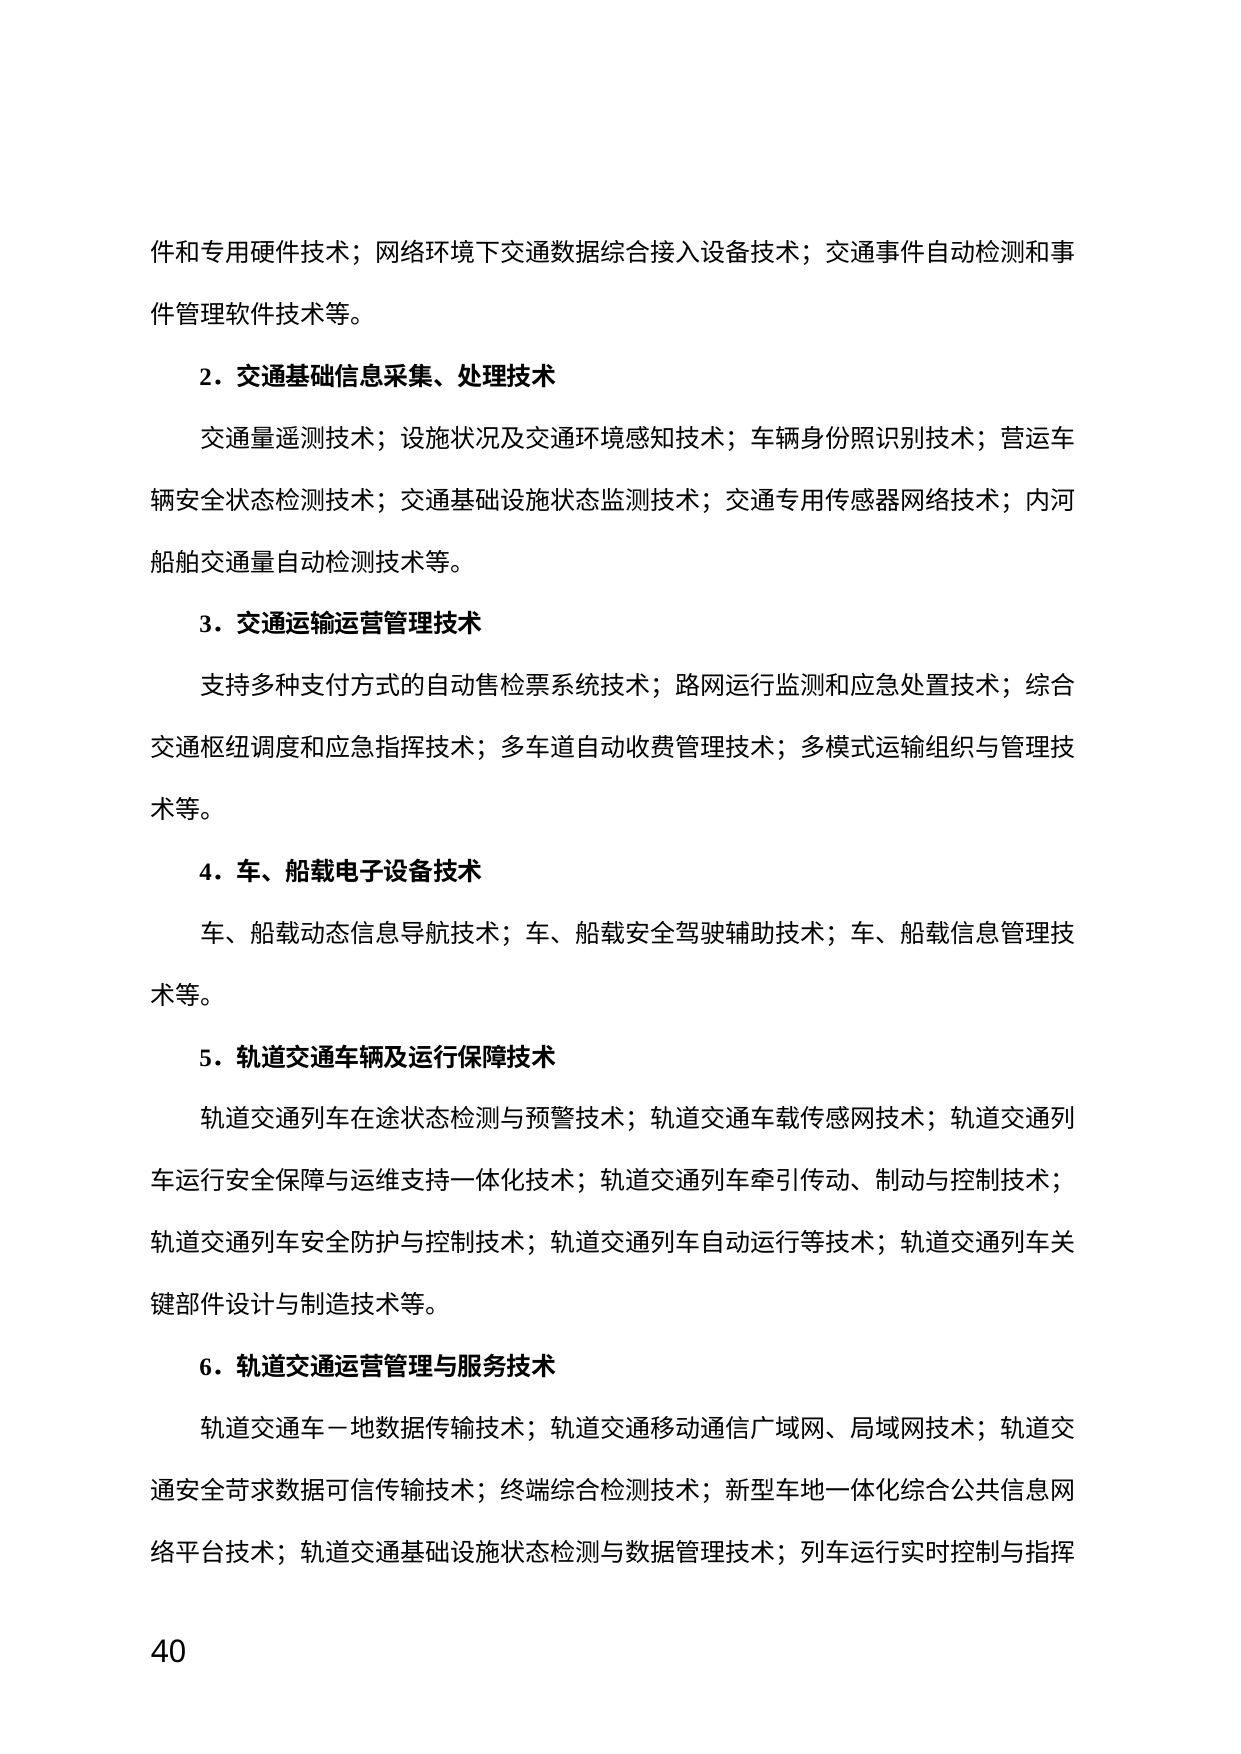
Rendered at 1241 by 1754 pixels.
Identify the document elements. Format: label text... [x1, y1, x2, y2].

text 6．轨道交通运营管理与服务技术 [151, 1326, 1089, 1388]
text 轨道交通列车在途状态检测与预警技术；轨道交通车载传感网技术；轨道交通列车运行安全保障与运维支持一体化技术；轨道交通列车牵引传动、制动与控制技术；轨道交通列车安全防护与控制技术；轨道交通列车自动运行等技术；轨道交通列车关键部件设计与制造技术等。 [151, 1078, 1089, 1326]
text 支持多种支付方式的自动售检票系统技术；路网运行监测和应急处置技术；综合交通枢纽调度和应急指挥技术；多车道自动收费管理技术；多模式运输组织与管理技术等。 [151, 645, 1089, 831]
text 5．轨道交通车辆及运行保障技术 [151, 1017, 1089, 1078]
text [151, 212, 1089, 336]
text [151, 1388, 1089, 1573]
text 2．交通基础信息采集、处理技术 [151, 336, 1089, 398]
text 车、船载动态信息导航技术；车、船载安全驾驶辅助技术；车、船载信息管理技术等。 [151, 893, 1089, 1017]
text 3．交通运输运营管理技术 [151, 583, 1089, 645]
text 4．车、船载电子设备技术 [151, 831, 1089, 893]
text 交通量遥测技术；设施状况及交通环境感知技术；车辆身份照识别技术；营运车辆安全状态检测技术；交通基础设施状态监测技术；交通专用传感器网络技术；内河船舶交通量自动检测技术等。 [151, 398, 1089, 583]
